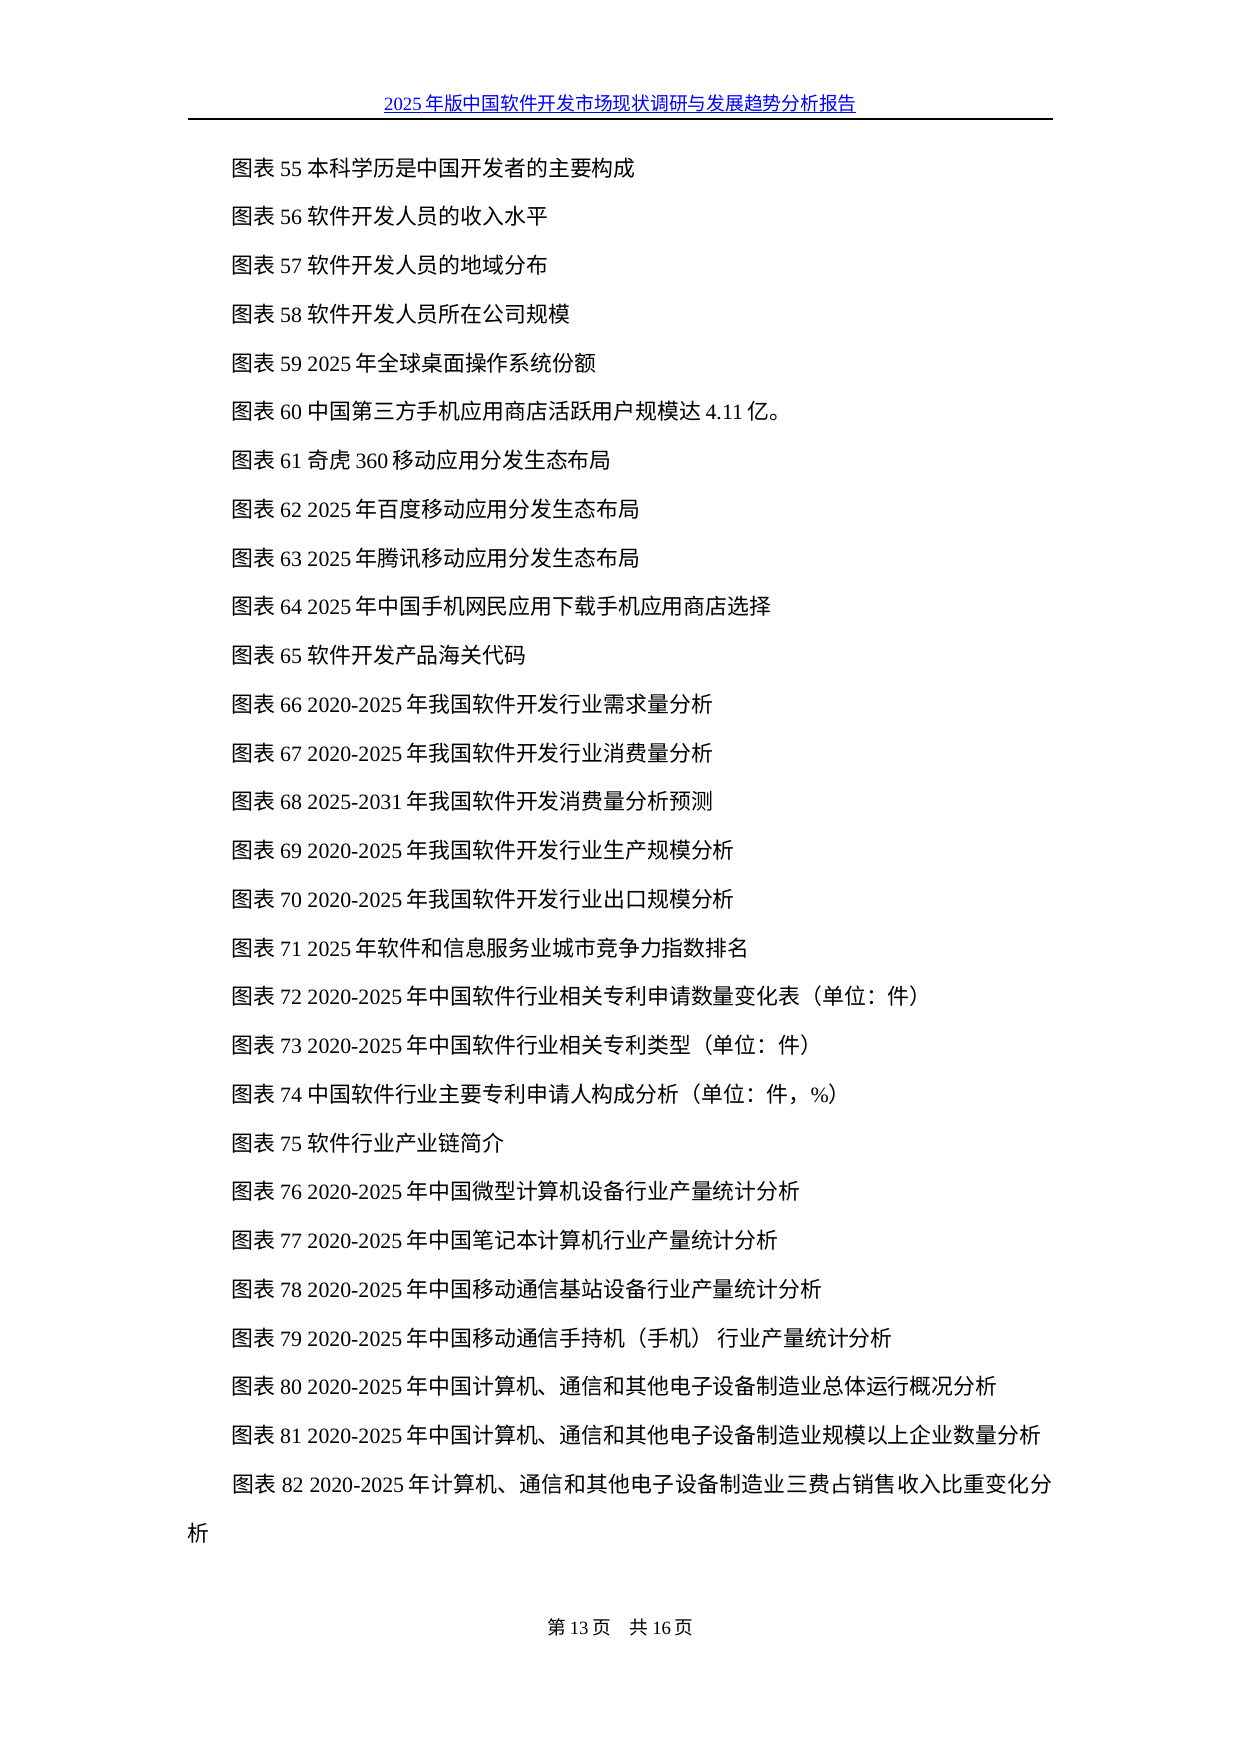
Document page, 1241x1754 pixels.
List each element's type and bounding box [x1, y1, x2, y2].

text [187, 150, 1053, 1548]
